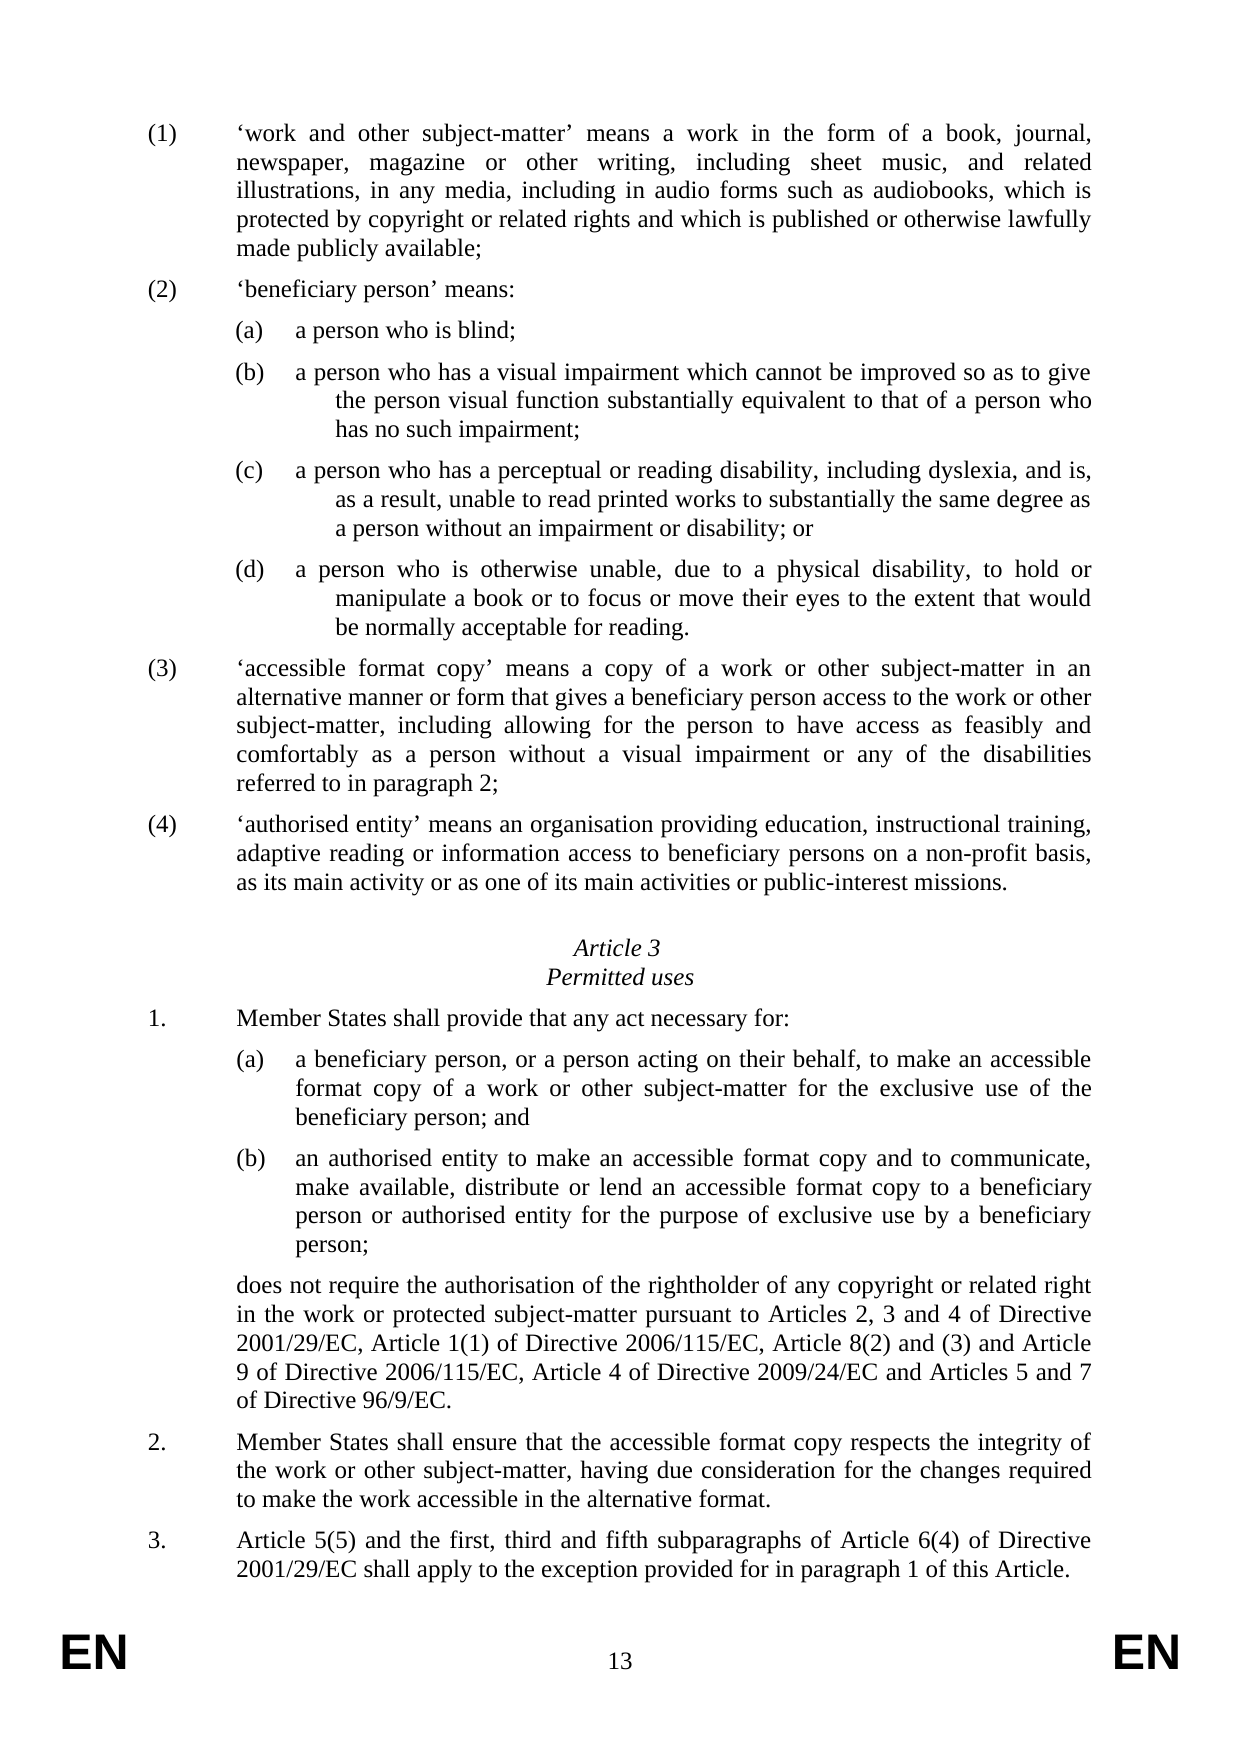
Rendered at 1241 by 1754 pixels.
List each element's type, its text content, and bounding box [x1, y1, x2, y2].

text an authorised entity to make an accessible format copy and to communicate, make available, distribute or lend an accessible format copy to a beneficiary person or authorised entity for the purpose of exclusive use by a beneficiary person; [236, 1143, 1093, 1258]
text a person who has a perceptual or reading disability, including dyslexia, and is, as a result, unable to read printed works to substantially the same degree as a person without an impairment or disability; or [235, 456, 1093, 542]
text a person who is blind; [235, 316, 1093, 344]
list ‘work and other subject-matter’ means a work in the form of a book, journal, newspaper, magazine or other writing, including sheet music, and related illustrations, in any media, including in audio forms such as audiobooks, which is protected by copyright or related rights and which is published or otherwise lawfully made publicly available; [148, 118, 1093, 262]
text does not require the authorisation of the rightholder of any copyright or related right in the work or protected subject-matter pursuant to Articles 2, 3 and 4 of Directive 2001/29/EC, Article 1(1) of Directive 2006/115/EC, Article 8(2) and (3) and Article 9 of Directive 2006/115/EC, Article 4 of Directive 2009/24/EC and Articles 5 and 7 of Directive 96/9/EC. [236, 1271, 1093, 1414]
text ‘accessible format copy’ means a copy of a work or other subject-matter in an alternative manner or form that gives a beneficiary person access to the work or other subject-matter, including allowing for the person to have access as feasibly and comfortably as a person without a visual impairment or any of the disabilities referred to in paragraph 2; [148, 653, 1093, 797]
text 3. Article 5(5) and the first, third and fifth subparagraphs of Article 6(4) of Directive 2001/29/EC shall apply to the exception provided for in paragraph 1 of this Article. [148, 1526, 1093, 1583]
text Article 3 Permitted uses [148, 933, 1093, 991]
text 1. Member States shall provide that any act necessary for: [148, 1003, 1093, 1032]
text a person who has a visual impairment which cannot be improved so as to give the person visual function substantially equivalent to that of a person who has no such impairment; [235, 357, 1093, 443]
text 2. Member States shall ensure that the accessible format copy respects the integrity of the work or other subject-matter, having due consideration for the changes required to make the work accessible in the alternative format. [148, 1427, 1093, 1513]
text ‘authorised entity’ means an organisation providing education, instructional training, adaptive reading or information access to beneficiary persons on a non-profit basis, as its main activity or as one of its main activities or public-interest missions. [148, 809, 1093, 896]
text a beneficiary person, or a person acting on their behalf, to make an accessible format copy of a work or other subject-matter for the exclusive use of the beneficiary person; and [236, 1044, 1093, 1131]
text a person who is otherwise unable, due to a physical disability, to hold or manipulate a book or to focus or move their eyes to the extent that would be normally acceptable for reading. [235, 554, 1093, 641]
text ‘beneficiary person’ means: [148, 274, 1093, 303]
